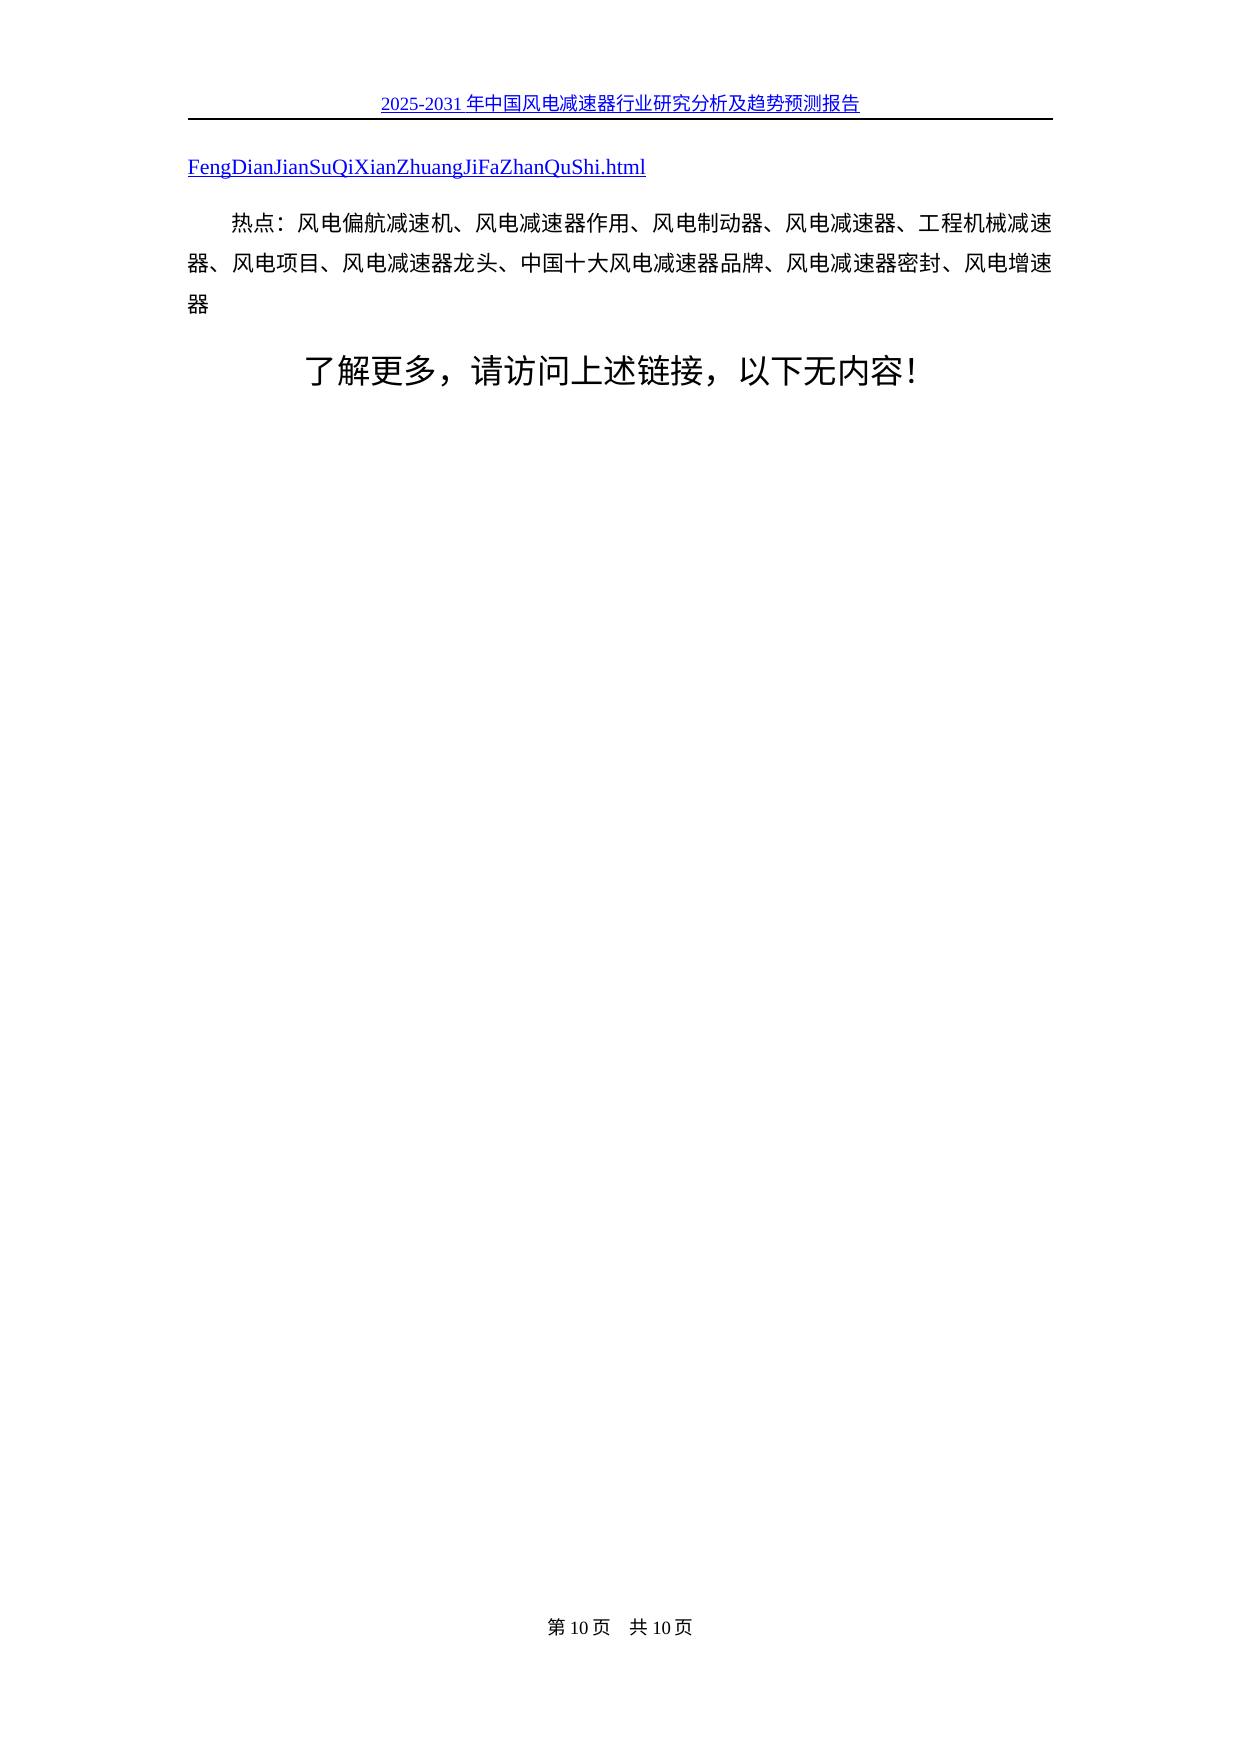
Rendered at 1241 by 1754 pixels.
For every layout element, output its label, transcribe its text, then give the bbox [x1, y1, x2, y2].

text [187, 150, 1053, 183]
text 热点：风电偏航减速机、风电减速器作用、风电制动器、风电减速器、工程机械减速器、风电项目、风电减速器龙头、中国十大风电减速器品牌、风电减速器密封、风电增速器 [187, 205, 1053, 319]
title 了解更多，请访问上述链接，以下无内容！ [187, 337, 1053, 402]
